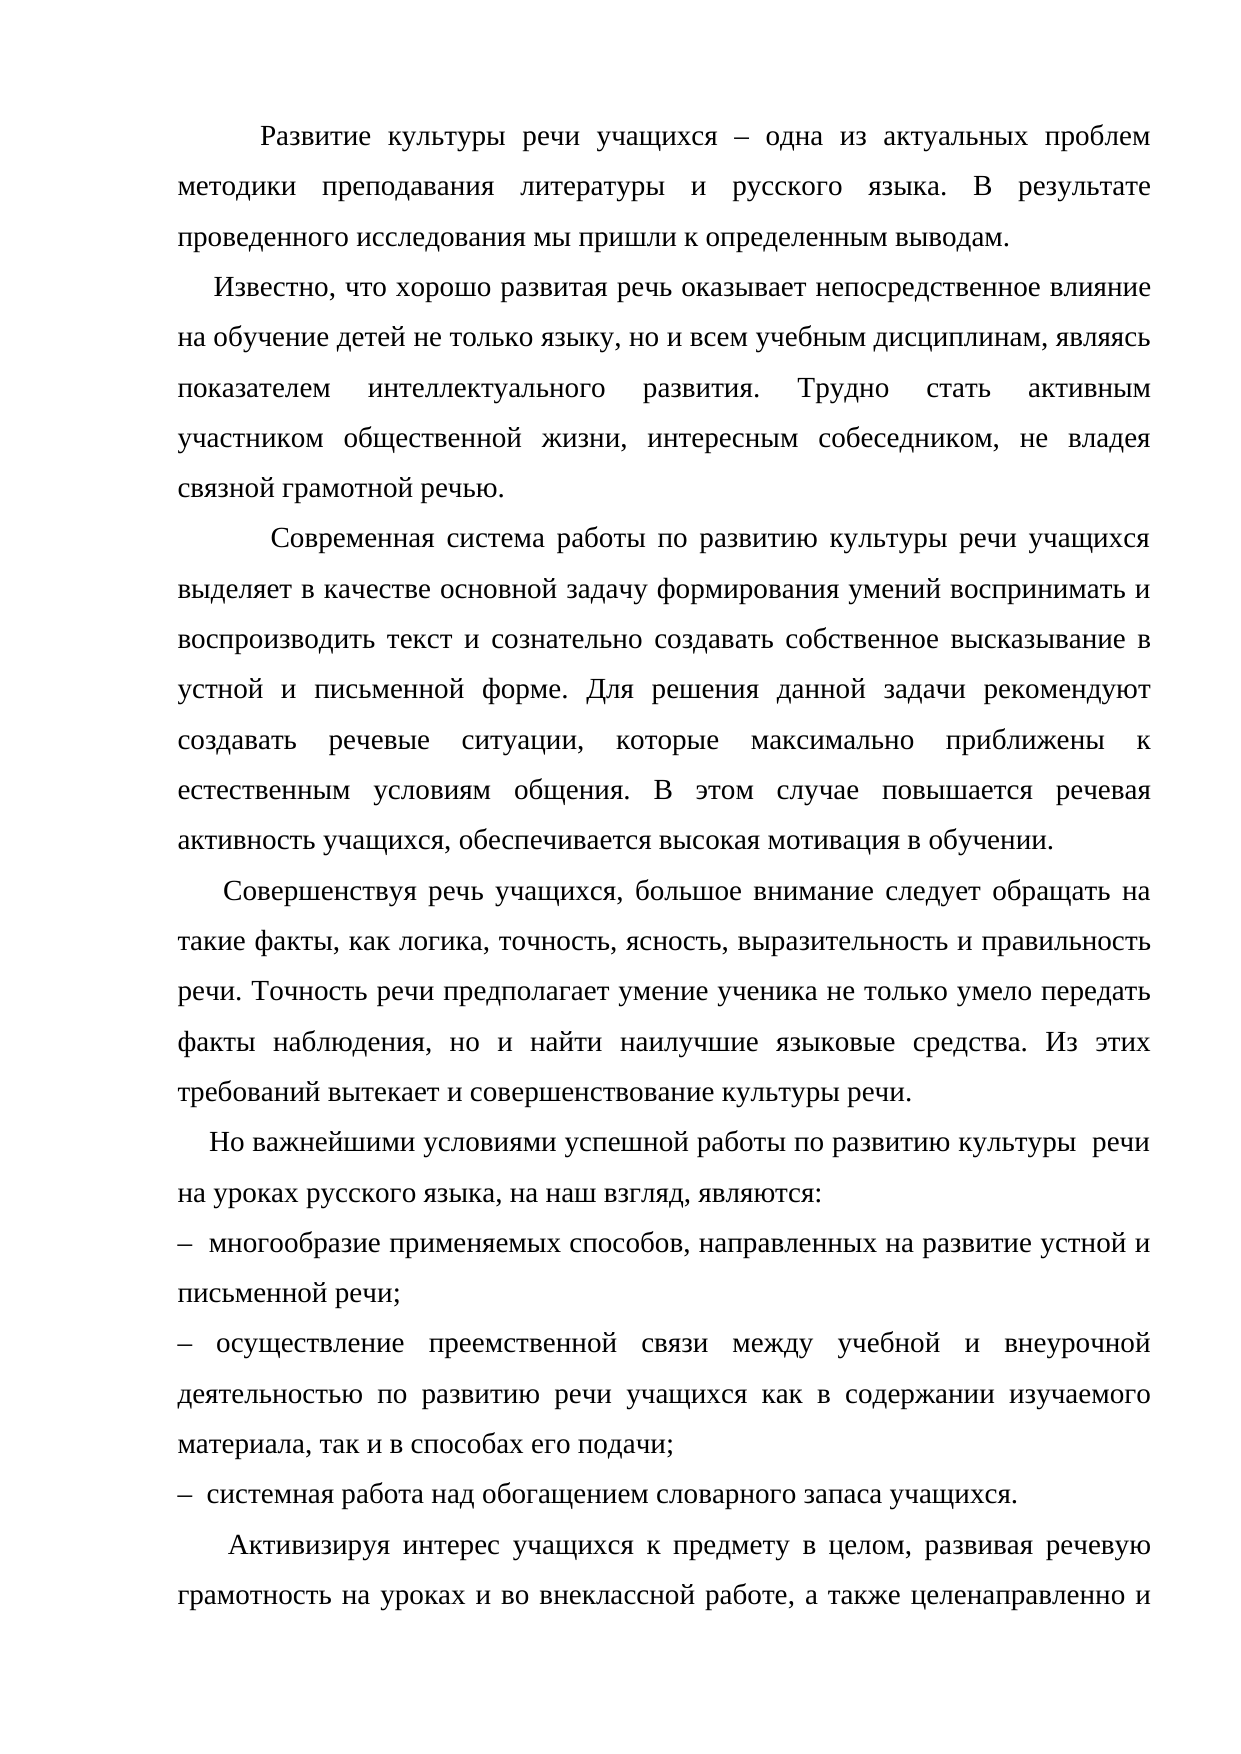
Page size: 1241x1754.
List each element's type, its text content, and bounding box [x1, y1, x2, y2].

text Развитие культуры речи учащихся – одна из актуальных проблем методики преподавания литературы и русского языка. В результате проведенного исследования мы пришли к определенным выводам. [177, 118, 1152, 252]
text Но важнейшими условиями успешной работы по развитию культуры речи на уроках русского языка, на наш взгляд, являются: [177, 1124, 1152, 1208]
text – системная работа над обогащением словарного запаса учащихся. [177, 1477, 1152, 1510]
text – многообразие применяемых способов, направленных на развитие устной и письменной речи; [177, 1225, 1152, 1309]
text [177, 1527, 1152, 1611]
text – осуществление преемственной связи между учебной и внеурочной деятельностью по развитию речи учащихся как в содержании изучаемого материала, так и в способах его подачи; [177, 1326, 1152, 1460]
text Современная система работы по развитию культуры речи учащихся выделяет в качестве основной задачу формирования умений воспринимать и воспроизводить текст и сознательно создавать собственное высказывание в устной и письменной форме. Для решения данной задачи рекомендуют создавать речевые ситуации, которые максимально приближены к естественным условиям общения. В этом случае повышается речевая активность учащихся, обеспечивается высокая мотивация в обучении. [177, 521, 1152, 856]
text Совершенствуя речь учащихся, большое внимание следует обращать на такие факты, как логика, точность, ясность, выразительность и правильность речи. Точность речи предполагает умение ученика не только умело передать факты наблюдения, но и найти наилучшие языковые средства. Из этих требований вытекает и совершенствование культуры речи. [177, 873, 1152, 1108]
text Известно, что хорошо развитая речь оказывает непосредственное влияние на обучение детей не только языку, но и всем учебным дисциплинам, являясь показателем интеллектуального развития. Трудно стать активным участником общественной жизни, интересным собеседником, не владея связной грамотной речью. [177, 269, 1152, 504]
